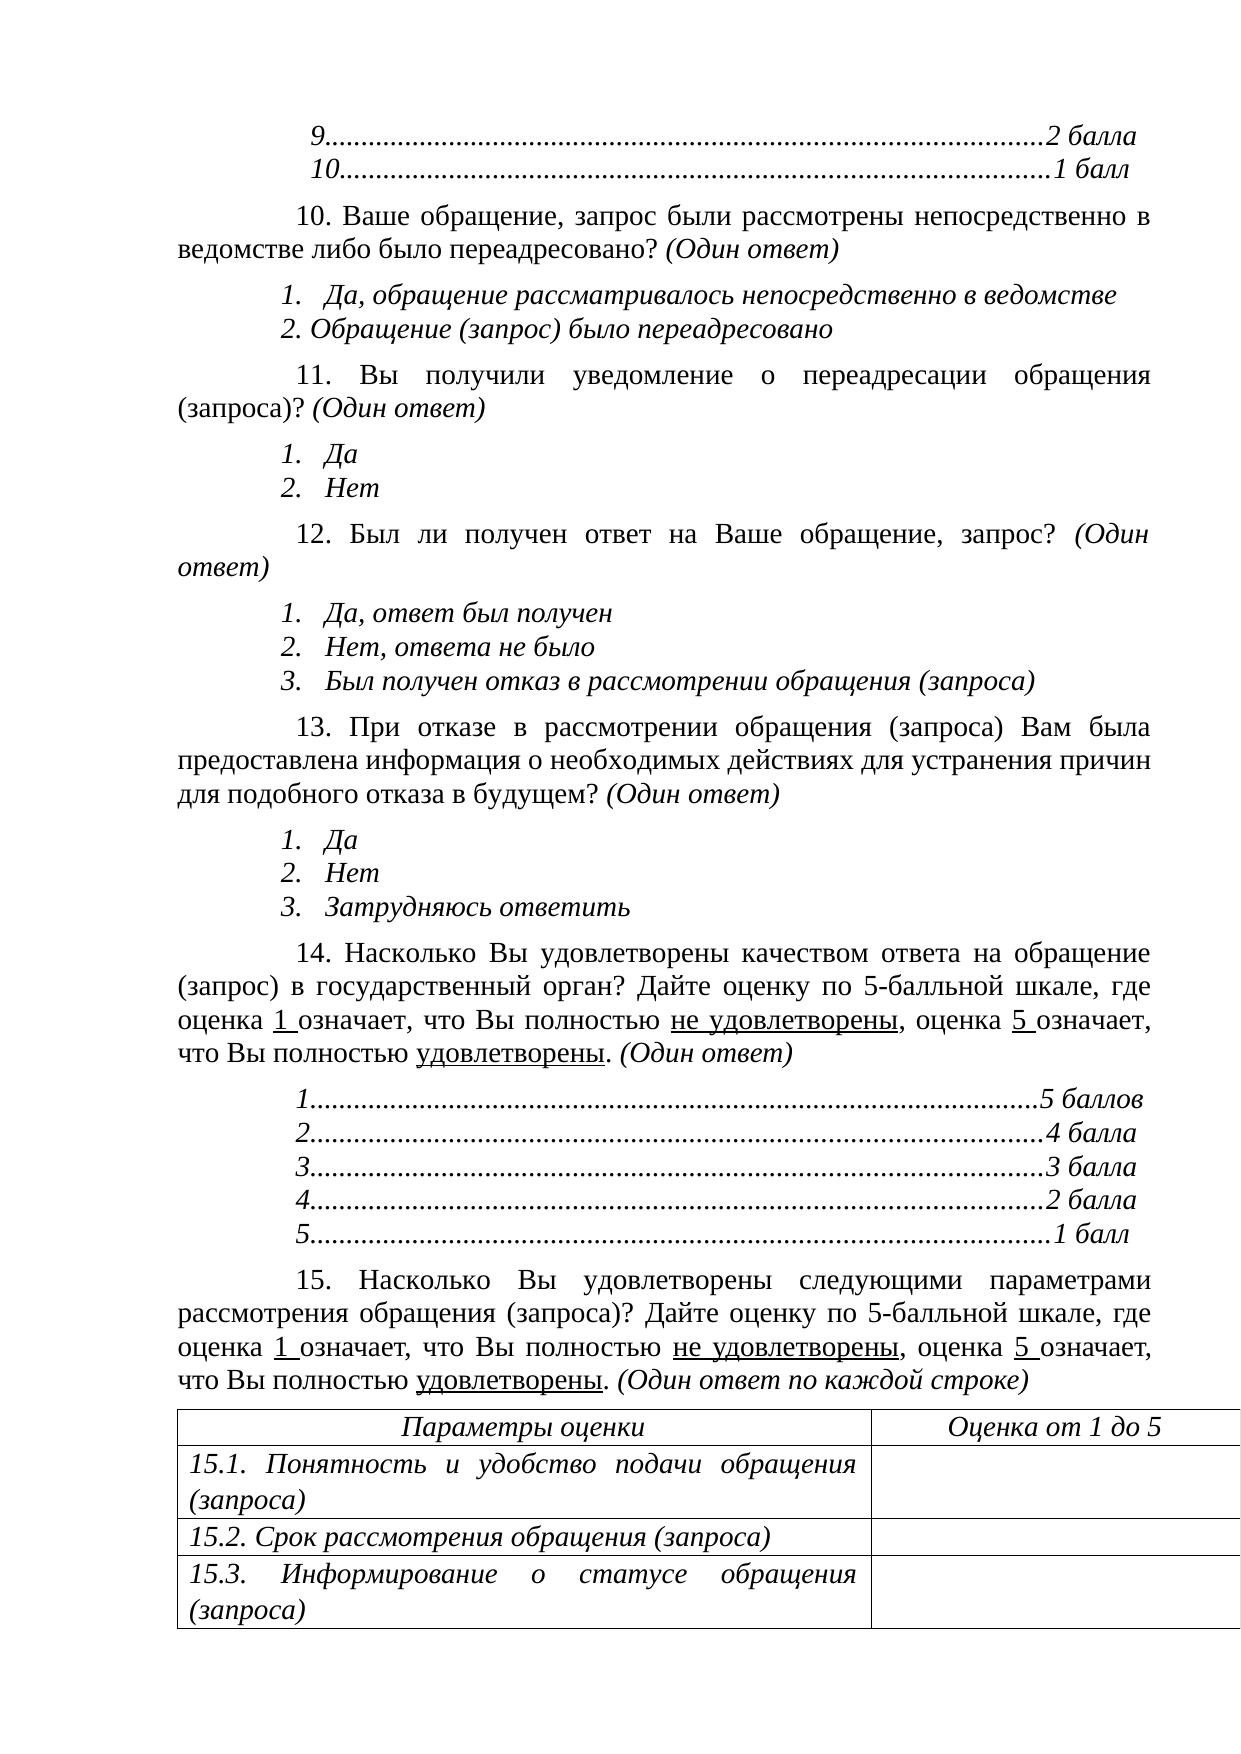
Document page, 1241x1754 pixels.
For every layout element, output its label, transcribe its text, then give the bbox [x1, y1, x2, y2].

list Да [214, 822, 1152, 855]
table_cell [872, 1446, 1240, 1518]
list Нет [214, 855, 1152, 889]
list Да [214, 436, 1152, 470]
table_cell 15.2. Срок рассмотрения обращения (запроса) [178, 1519, 871, 1555]
list 1 балл [214, 152, 1152, 185]
list Затрудняюсь ответить [214, 889, 1152, 922]
list 1 балл [214, 1216, 1152, 1249]
text 10. Ваше обращение, запрос были рассмотрены непосредственно в ведомстве либо было переадресовано? (Один ответ) [177, 198, 1152, 265]
text 14. Насколько Вы удовлетворены качеством ответа на обращение (запрос) в государственный орган? Дайте оценку по 5-балльной шкале, где оценка 1 означает, что Вы полностью не удовлетворены, оценка 5 означает, что Вы полностью удовлетворены. (Один ответ) [177, 935, 1152, 1069]
text 13. При отказе в рассмотрении обращения (запроса) Вам была предоставлена информация о необходимых действиях для устранения причин для подобного отказа в будущем? (Один ответ) [177, 709, 1152, 809]
list 4 балла [214, 1115, 1152, 1149]
list Да, обращение рассматривалось непосредственно в ведомстве 2. Обращение (запрос) было переадресовано [281, 277, 1152, 344]
text 11. Вы получили уведомление о переадресации обращения (запроса)? (Один ответ) [177, 357, 1152, 424]
table_cell 15.1. Понятность и удобство подачи обращения (запроса) [178, 1446, 871, 1518]
list Был получен отказ в рассмотрении обращения (запроса) [214, 663, 1152, 696]
text 12. Был ли получен ответ на Ваше обращение, запрос? (Один ответ) [177, 516, 1152, 583]
table_header Параметры оценки [178, 1410, 871, 1445]
text 15. Насколько Вы удовлетворены следующими параметрами рассмотрения обращения (запроса)? Дайте оценку по 5-балльной шкале, где оценка 1 означает, что Вы полностью не удовлетворены, оценка 5 означает, что Вы полностью удовлетворены. (Один ответ по каждой строке) [177, 1262, 1152, 1396]
list Да, ответ был получен [214, 596, 1152, 629]
list 2 балла [214, 1182, 1152, 1216]
list 2 балла [214, 118, 1152, 152]
table_header Оценка от 1 до 5 [872, 1410, 1240, 1445]
list Нет, ответа не было [214, 629, 1152, 663]
list 3 балла [214, 1149, 1152, 1182]
list 5 баллов [214, 1082, 1152, 1115]
table_cell [872, 1519, 1240, 1555]
list Нет [214, 470, 1152, 503]
table_cell [872, 1556, 1240, 1628]
table_cell 15.3. Информирование о статусе обращения (запроса) [178, 1556, 871, 1628]
